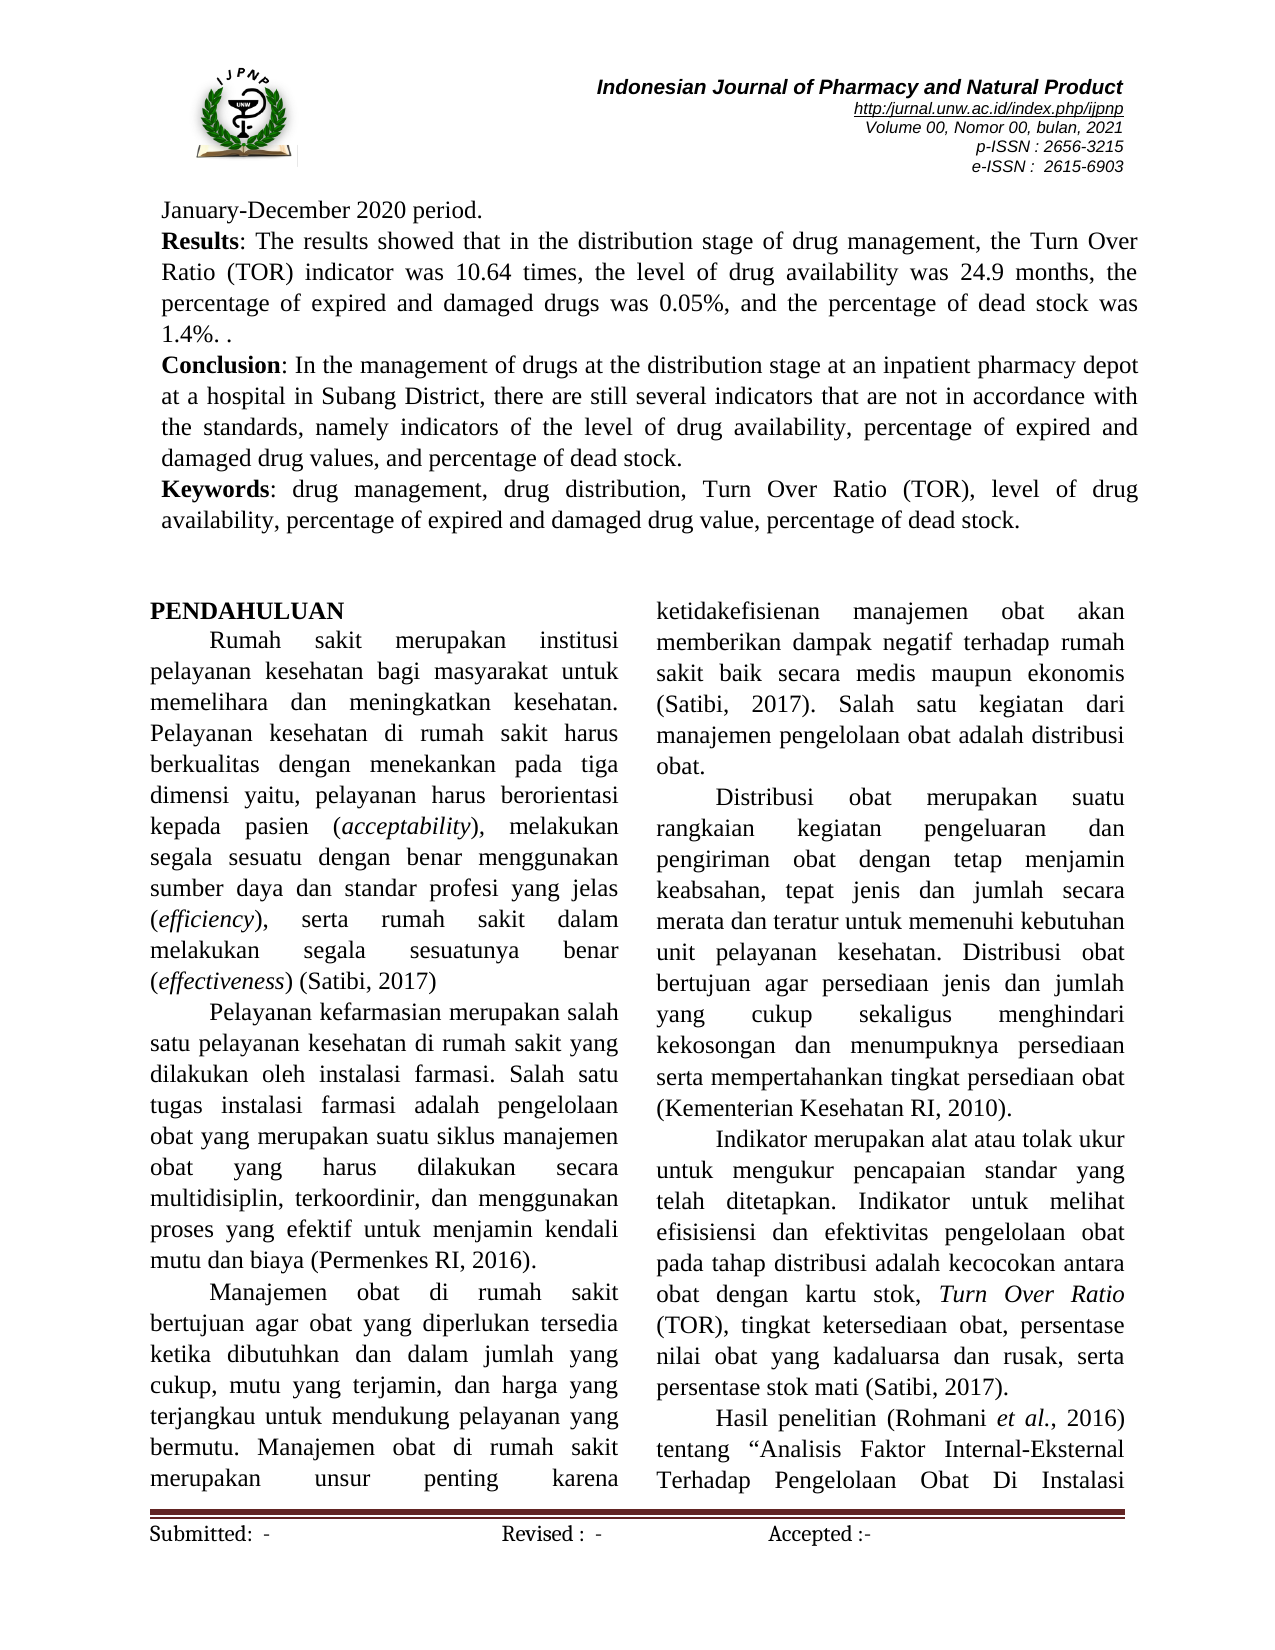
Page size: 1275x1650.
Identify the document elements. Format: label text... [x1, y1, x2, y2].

picture [187, 63, 300, 167]
text Manajemen obat di rumah sakit bertujuan agar obat yang diperlukan tersedia ketika dibutuhkan dan dalam jumlah yang cukup, mutu yang terjamin, dan harga yang terjangkau untuk mendukung pelayanan yang bermutu. Manajemen obat di rumah sakit merupakan unsur penting karena ketidakefisienan manajemen obat akan memberikan dampak negatif terhadap rumah sakit baik secara medis maupun ekonomis (Satibi, 2017). Salah satu kegiatan dari manajemen pengelolaan obat adalah distribusi obat. [150, 1277, 619, 1492]
text Rumah sakit merupakan institusi pelayanan kesehatan bagi masyarakat untuk memelihara dan meningkatkan kesehatan. Pelayanan kesehatan di rumah sakit harus berkualitas dengan menekankan pada tiga dimensi yaitu, pelayanan harus berorientasi kepada pasien (acceptability), melakukan segala sesuatu dengan benar menggunakan sumber daya dan standar profesi yang jelas (efficiency), serta rumah sakit dalam melakukan segala sesuatunya benar (effectiveness) (Satibi, 2017) [150, 625, 619, 995]
text Pelayanan kefarmasian merupakan salah satu pelayanan kesehatan di rumah sakit yang dilakukan oleh instalasi farmasi. Salah satu tugas instalasi farmasi adalah pengelolaan obat yang merupakan suatu siklus manajemen obat yang harus dilakukan secara multidisiplin, terkoordinir, dan menggunakan proses yang efektif untuk menjamin kendali mutu dan biaya (Permenkes RI, 2016). [150, 997, 619, 1274]
text PENDAHULUAN [150, 596, 619, 625]
text Manajemen obat di rumah sakit bertujuan agar obat yang diperlukan tersedia ketika dibutuhkan dan dalam jumlah yang cukup, mutu yang terjamin, dan harga yang terjangkau untuk mendukung pelayanan yang bermutu. Manajemen obat di rumah sakit merupakan unsur penting karena ketidakefisienan manajemen obat akan memberikan dampak negatif terhadap rumah sakit baik secara medis maupun ekonomis (Satibi, 2017). Salah satu kegiatan dari manajemen pengelolaan obat adalah distribusi obat. [656, 596, 1125, 780]
text Indikator merupakan alat atau tolak ukur untuk mengukur pencapaian standar yang telah ditetapkan. Indikator untuk melihat efisisiensi dan efektivitas pengelolaan obat pada tahap distribusi adalah kecocokan antara obat dengan kartu stok, Turn Over Ratio (TOR), tingkat ketersediaan obat, persentase nilai obat yang kadaluarsa dan rusak, serta persentase stok mati (Satibi, 2017). [656, 1124, 1125, 1401]
text Distribusi obat merupakan suatu rangkaian kegiatan pengeluaran dan pengiriman obat dengan tetap menjamin keabsahan, tepat jenis dan jumlah secara merata dan teratur untuk memenuhi kebutuhan unit pelayanan kesehatan. Distribusi obat bertujuan agar persediaan jenis dan jumlah yang cukup sekaligus menghindari kekosongan dan menumpuknya persediaan serta mempertahankan tingkat persediaan obat (Kementerian Kesehatan RI, 2010). [656, 782, 1125, 1121]
